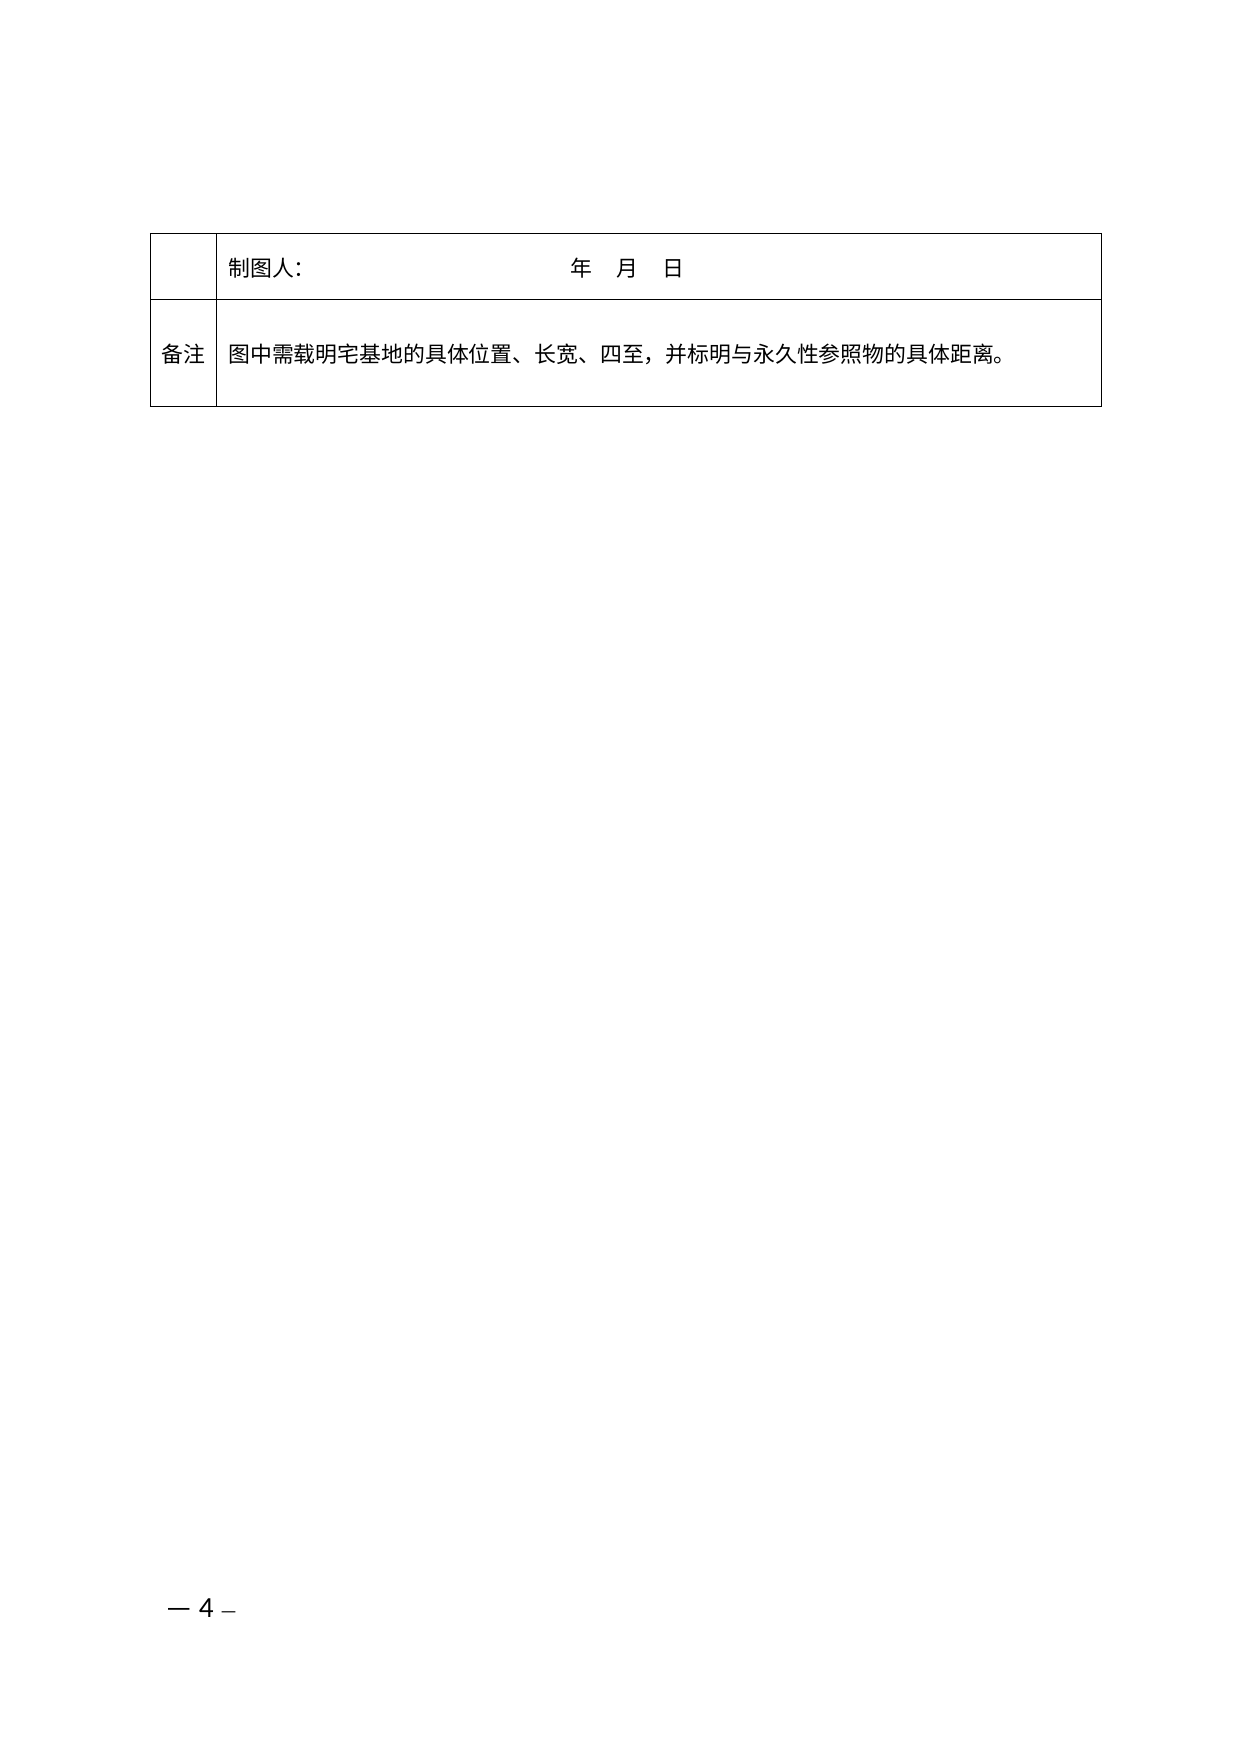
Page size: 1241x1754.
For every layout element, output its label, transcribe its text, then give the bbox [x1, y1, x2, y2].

table_cell 图中需载明宅基地的具体位置、长宽、四至，并标明与永久性参照物的具体距离。 [217, 300, 1101, 406]
table_cell 备注 [151, 300, 216, 406]
table_cell 制图人： 年 月 日 [217, 234, 1101, 299]
